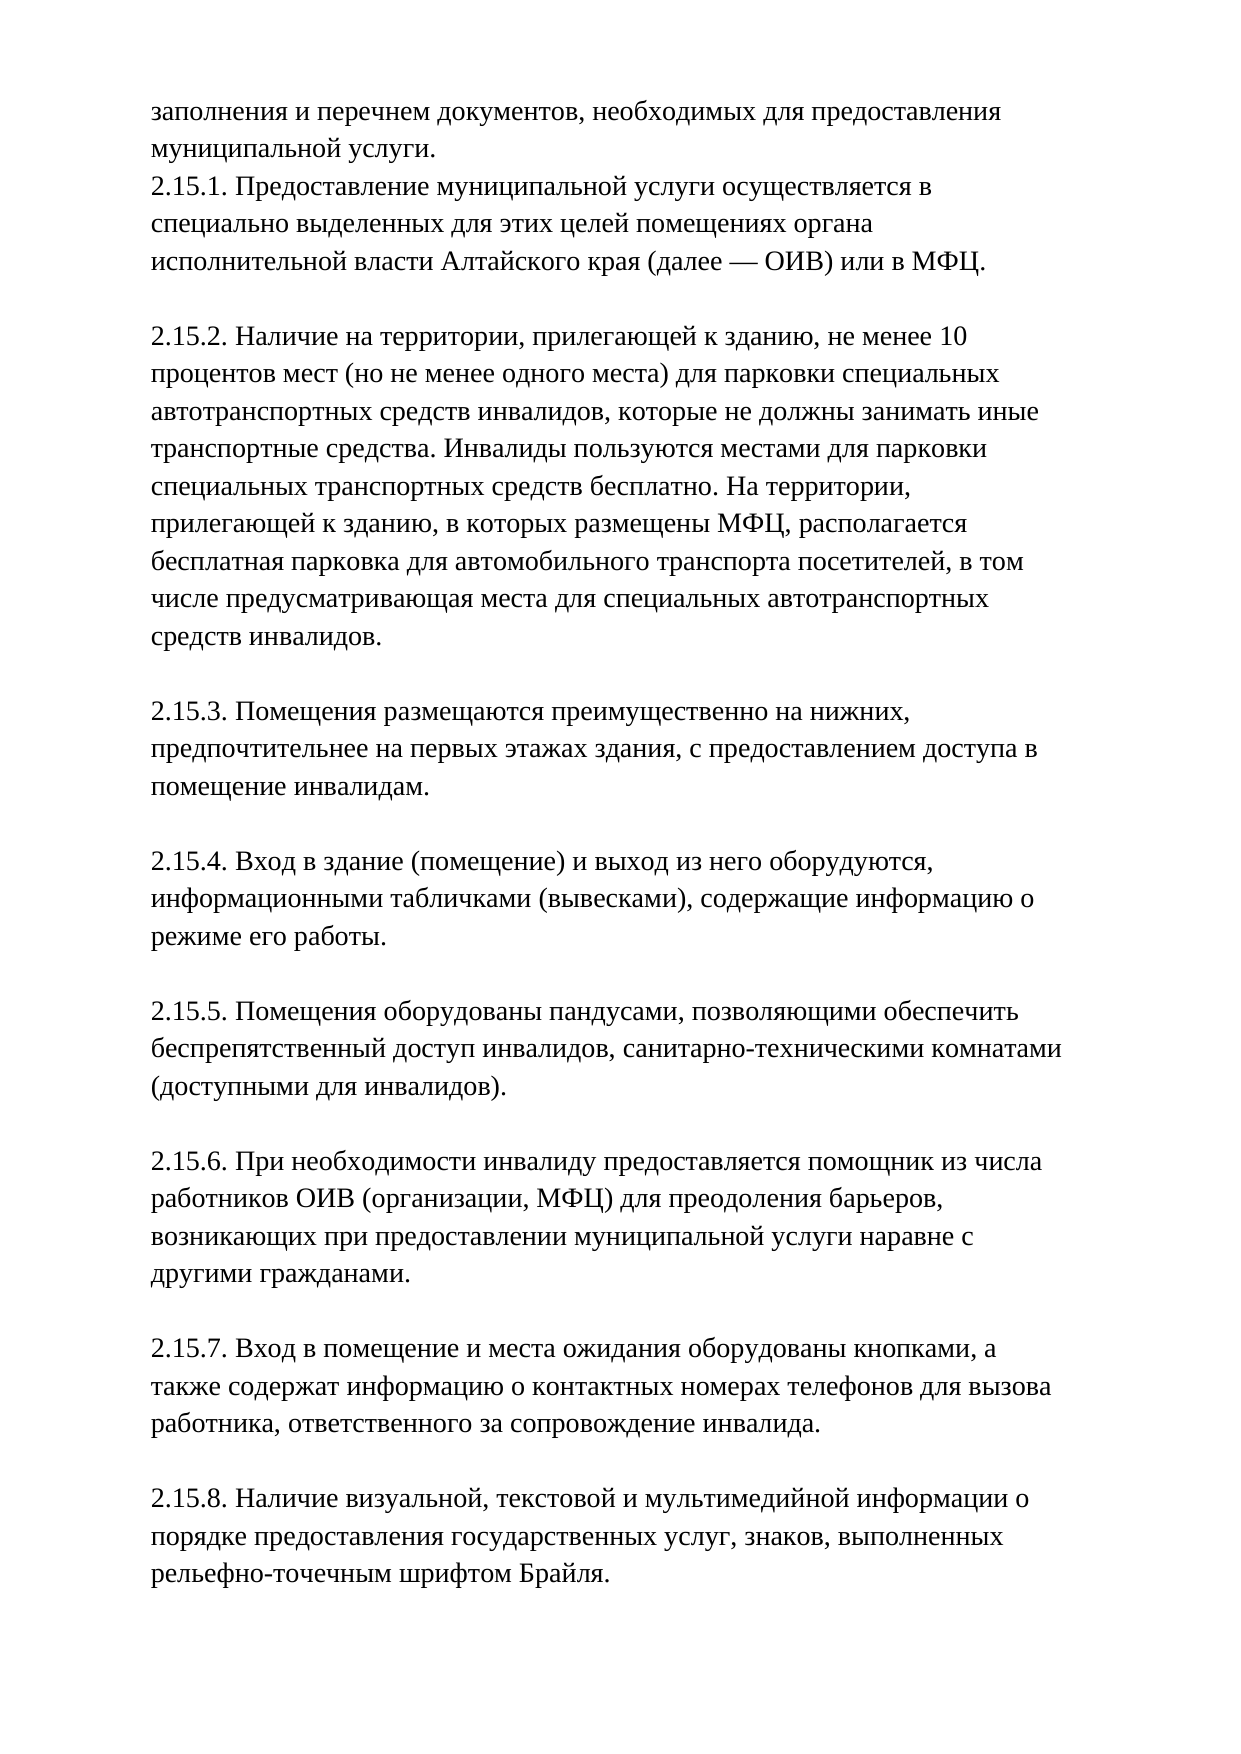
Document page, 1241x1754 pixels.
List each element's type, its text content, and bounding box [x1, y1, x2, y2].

text 2.15.3. Помещения размещаются преимущественно на нижних, предпочтительнее на первых этажах здания, с предоставлением доступа в помещение инвалидам. [151, 689, 1073, 801]
text 2.15.1. Предоставление муниципальной услуги осуществляется в специально выделенных для этих целей помещениях органа исполнительной власти Алтайского края (далее — ОИВ) или в МФЦ. [151, 164, 1073, 276]
text 2.15.4. Вход в здание (помещение) и выход из него оборудуются, информационными табличками (вывесками), содержащие информацию о режиме его работы. [151, 839, 1073, 951]
text 2.15.5. Помещения оборудованы пандусами, позволяющими обеспечить беспрепятственный доступ инвалидов, санитарно-техническими комнатами (доступными для инвалидов). [151, 989, 1073, 1101]
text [151, 89, 1073, 164]
text 2.15.7. Вход в помещение и места ожидания оборудованы кнопками, а также содержат информацию о контактных номерах телефонов для вызова работника, ответственного за сопровождение инвалида. [151, 1326, 1073, 1439]
text 2.15.8. Наличие визуальной, текстовой и мультимедийной информации о порядке предоставления государственных услуг, знаков, выполненных рельефно-точечным шрифтом Брайля. [151, 1476, 1073, 1589]
text 2.15.6. При необходимости инвалиду предоставляется помощник из числа работников ОИВ (организации, МФЦ) для преодоления барьеров, возникающих при предоставлении муниципальной услуги наравне с другими гражданами. [151, 1139, 1073, 1289]
text 2.15.2. Наличие на территории, прилегающей к зданию, не менее 10 процентов мест (но не менее одного места) для парковки специальных автотранспортных средств инвалидов, которые не должны занимать иные транспортные средства. Инвалиды пользуются местами для парковки специальных транспортных средств бесплатно. На территории, прилегающей к зданию, в которых размещены МФЦ, располагается бесплатная парковка для автомобильного транспорта посетителей, в том числе предусматривающая места для специальных автотранспортных средств инвалидов. [151, 314, 1073, 651]
